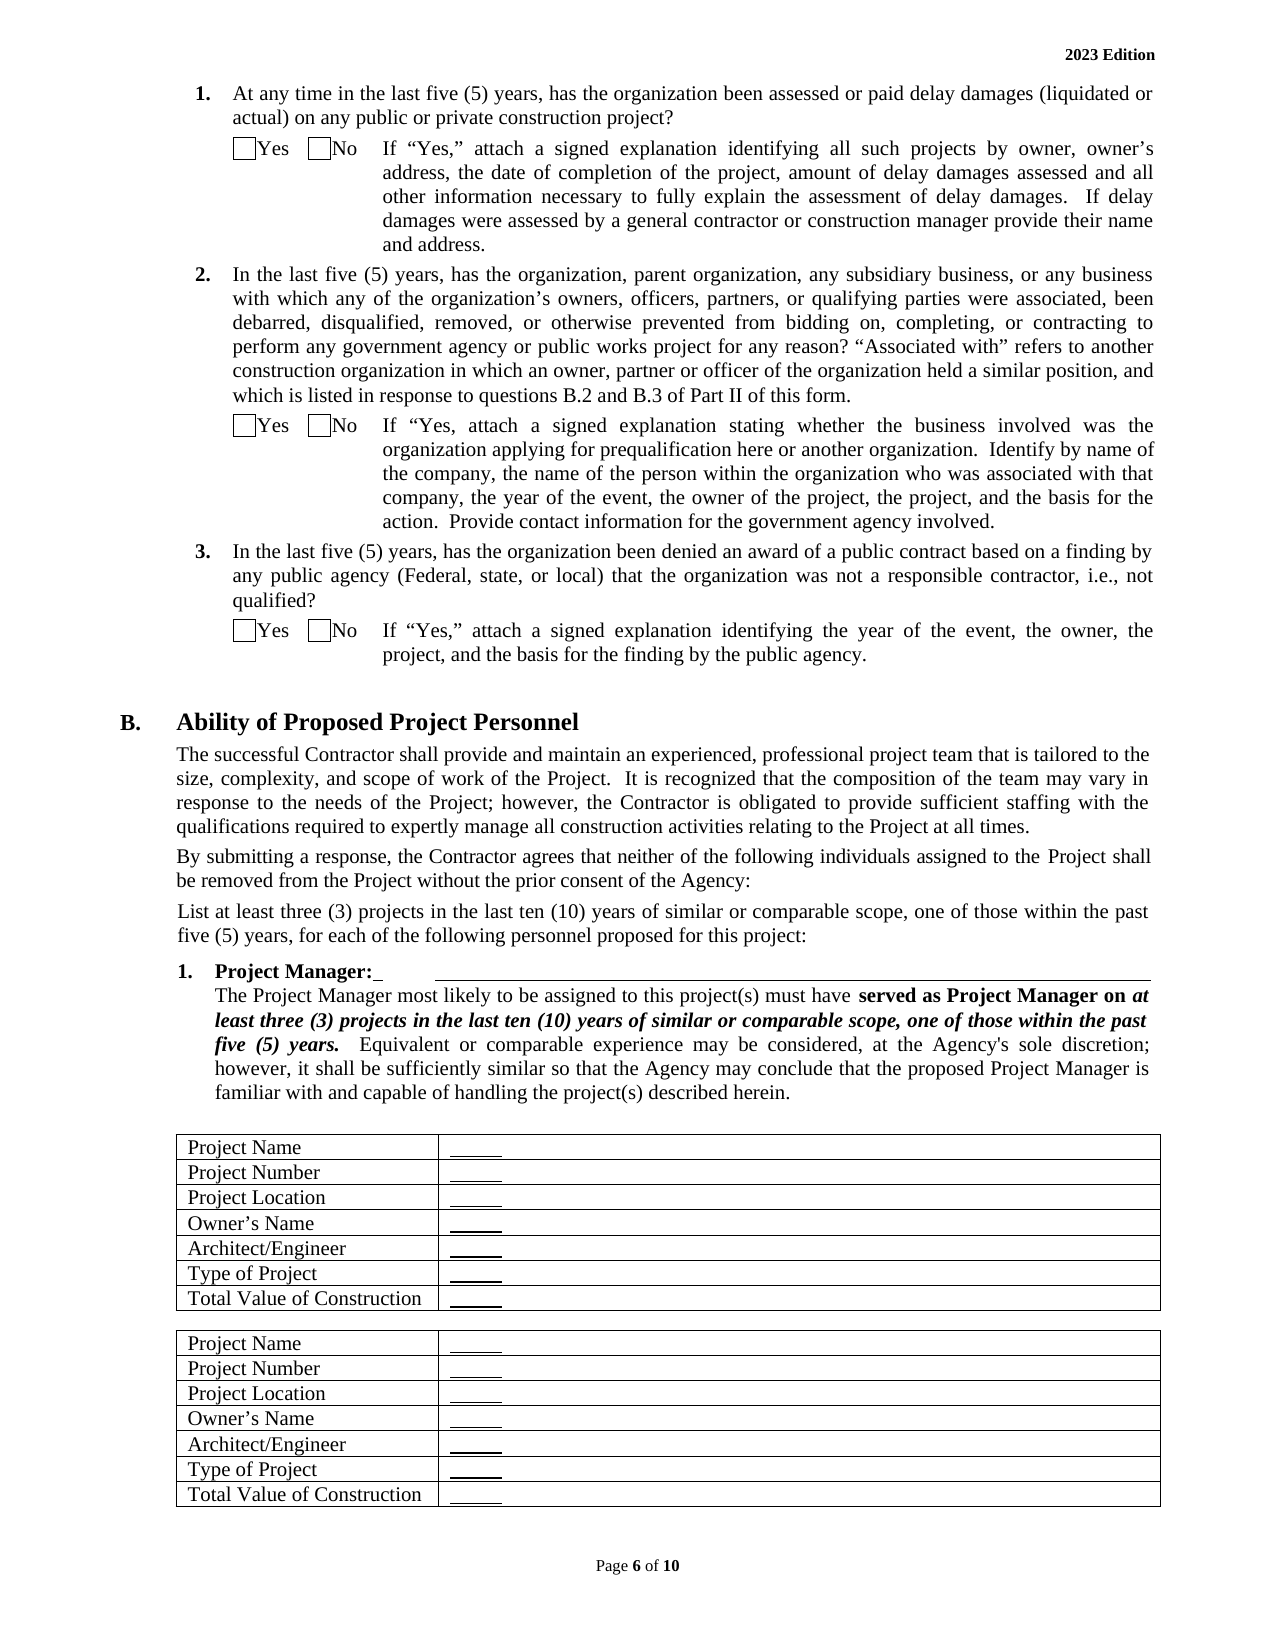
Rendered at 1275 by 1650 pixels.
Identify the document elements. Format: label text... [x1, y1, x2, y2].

text Yes No If “Yes,” attach a signed explanation identifying the year of the event, the owner, the project, and the basis for the finding by the public agency. [232, 618, 1155, 666]
text The successful Contractor shall provide and maintain an experienced, professional project team that is tailored to the size, complexity, and scope of work of the Project. It is recognized that the composition of the team may vary in response to the needs of the Project; however, the Contractor is obligated to provide sufficient staffing with the qualifications required to expertly manage all construction activities relating to the Project at all times. [176, 742, 1151, 838]
text Yes No If “Yes,” attach a signed explanation identifying all such projects by owner, owner’s address, the date of completion of the project, amount of delay damages assessed and all other information necessary to fully explain the assessment of delay damages. If delay damages were assessed by a general contractor or construction manager provide their name and address. [232, 136, 1155, 256]
table_cell Architect/Engineer [177, 1431, 438, 1456]
table_cell [439, 1185, 1160, 1209]
table_cell [439, 1286, 1160, 1310]
table_cell [439, 1261, 1160, 1285]
table_cell Owner’s Name [177, 1210, 438, 1234]
list The Project Manager most likely to be assigned to this project(s) must have served as Project Manager on at least three (3) projects in the last ten (10) years of similar or comparable scope, one of those within the past five (5) years. Equivalent or comparable experience may be considered, at the Agency's sole discretion; however, it shall be sufficiently similar so that the Agency may conclude that the proposed Project Manager is familiar with and capable of handling the project(s) described herein. [214, 983, 1151, 1104]
table_cell Architect/Engineer [177, 1236, 438, 1259]
table_cell Total Value of Construction [177, 1482, 438, 1506]
table_cell Project Location [177, 1381, 438, 1405]
table_cell Type of Project [177, 1457, 438, 1481]
text Yes No If “Yes, attach a signed explanation stating whether the business involved was the organization applying for prequalification here or another organization. Identify by name of the company, the name of the person within the organization who was associated with that company, the year of the event, the owner of the project, the project, and the basis for the action. Provide contact information for the government agency involved. [232, 413, 1155, 533]
table_cell Project Location [177, 1185, 438, 1209]
table_cell [439, 1160, 1160, 1184]
table_cell Project Number [177, 1160, 438, 1184]
list In the last five (5) years, has the organization been denied an award of a public contract based on a finding by any public agency (Federal, state, or local) that the organization was not a responsible contractor, i.e., not qualified? [195, 539, 1155, 612]
table_cell [439, 1457, 1160, 1481]
table_cell [439, 1381, 1160, 1405]
table_cell [439, 1482, 1160, 1506]
table_cell [439, 1431, 1160, 1456]
table_header Project Name [177, 1135, 438, 1159]
table_cell [439, 1356, 1160, 1380]
table_cell Type of Project [177, 1261, 438, 1285]
table_cell Owner’s Name [177, 1406, 438, 1430]
list Project Manager: [177, 959, 1151, 983]
table_cell [439, 1406, 1160, 1430]
table_cell Total Value of Construction [177, 1286, 438, 1310]
list Ability of Proposed Project Personnel [120, 707, 1155, 736]
table_cell Project Number [177, 1356, 438, 1380]
text By submitting a response, the Contractor agrees that neither of the following individuals assigned to the Project shall be removed from the Project without the prior consent of the Agency: [176, 844, 1151, 892]
table_cell [439, 1236, 1160, 1259]
table_cell [439, 1210, 1160, 1234]
table_header Project Name [177, 1331, 438, 1355]
text List at least three (3) projects in the last ten (10) years of similar or comparable scope, one of those within the past five (5) years, for each of the following personnel proposed for this project: [177, 899, 1151, 947]
table_header [439, 1135, 1160, 1159]
list At any time in the last five (5) years, has the organization been assessed or paid delay damages (liquidated or actual) on any public or private construction project? [195, 81, 1155, 129]
table_header [439, 1331, 1160, 1355]
list In the last five (5) years, has the organization, parent organization, any subsidiary business, or any business with which any of the organization’s owners, officers, partners, or qualifying parties were associated, been debarred, disqualified, removed, or otherwise prevented from bidding on, completing, or contracting to perform any government agency or public works project for any reason? “Associated with” refers to another construction organization in which an owner, partner or officer of the organization held a similar position, and which is listed in response to questions B.2 and B.3 of Part II of this form. [195, 262, 1155, 407]
